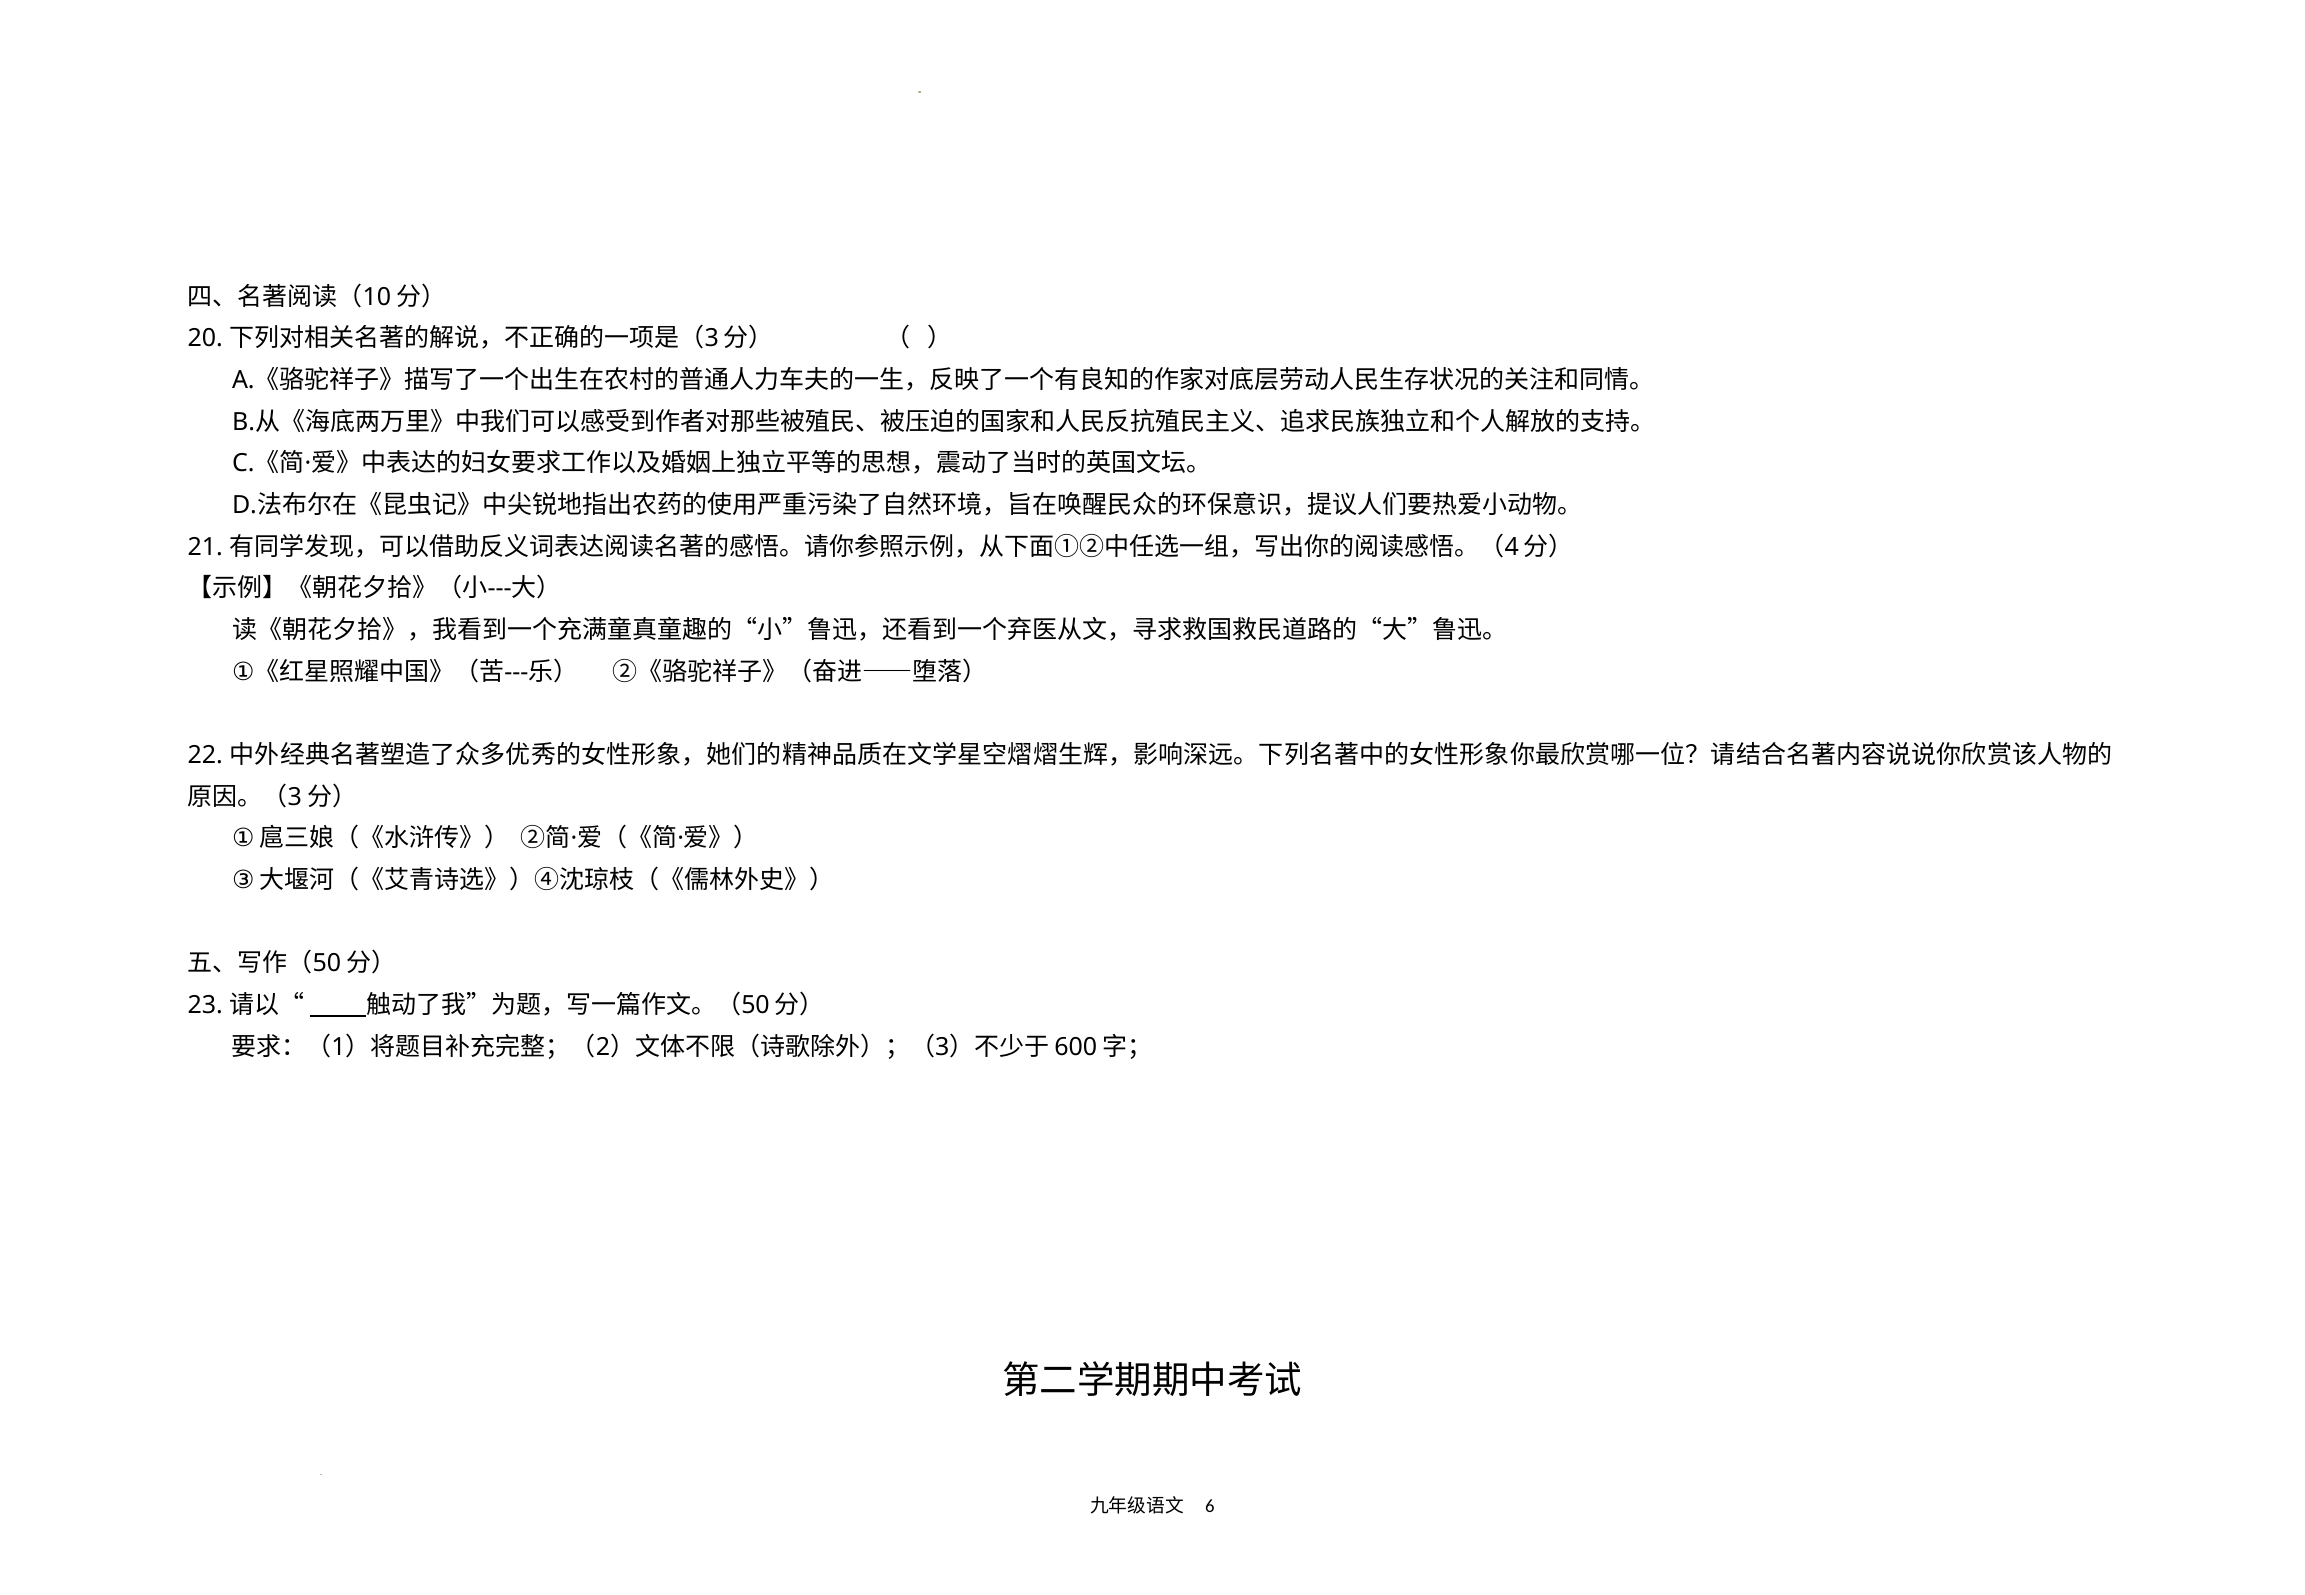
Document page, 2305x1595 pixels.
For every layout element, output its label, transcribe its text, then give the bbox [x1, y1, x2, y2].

text 20. 下列对相关名著的解说，不正确的一项是（3分） （ ） [187, 313, 2117, 355]
text 四、名著阅读（10分） [187, 272, 2117, 313]
text 读《朝花夕拾》，我看到一个充满童真童趣的“小”鲁迅，还看到一个弃医从文，寻求救国救民道路的“大”鲁迅。 [187, 605, 2117, 647]
text ①扈三娘（《水浒传》） ②简·爱（《简·爱》） [187, 813, 2117, 855]
text ①《红星照耀中国》（苦---乐） ②《骆驼祥子》（奋进——堕落） [187, 647, 2117, 688]
text A.《骆驼祥子》描写了一个出生在农村的普通人力车夫的一生，反映了一个有良知的作家对底层劳动人民生存状况的关注和同情。 [187, 355, 2117, 397]
text C.《简·爱》中表达的妇女要求工作以及婚姻上独立平等的思想，震动了当时的英国文坛。 [187, 438, 2117, 480]
text 23. 请以“ 触动了我”为题，写一篇作文。（50分） [187, 980, 2117, 1022]
text D.法布尔在《昆虫记》中尖锐地指出农药的使用严重污染了自然环境，旨在唤醒民众的环保意识，提议人们要热爱小动物。 [187, 480, 2117, 522]
text B.从《海底两万里》中我们可以感受到作者对那些被殖民、被压迫的国家和人民反抗殖民主义、追求民族独立和个人解放的支持。 [187, 397, 2117, 438]
text 五、写作（50分） [187, 938, 2117, 980]
text 第二学期期中考试 [187, 1343, 2117, 1406]
text 要求：（1）将题目补充完整；（2）文体不限（诗歌除外）；（3）不少于600字； [187, 1022, 2117, 1063]
text 21. 有同学发现，可以借助反义词表达阅读名著的感悟。请你参照示例，从下面①②中任选一组，写出你的阅读感悟。（4分） [187, 522, 2117, 563]
text ③大堰河（《艾青诗选》）④沈琼枝（《儒林外史》） [187, 855, 2117, 897]
text 【示例】《朝花夕拾》（小---大） [187, 563, 2117, 605]
text 22. 中外经典名著塑造了众多优秀的女性形象，她们的精神品质在文学星空熠熠生辉，影响深远。下列名著中的女性形象你最欣赏哪一位？请结合名著内容说说你欣赏该人物的原因。（3分） [187, 730, 2117, 813]
